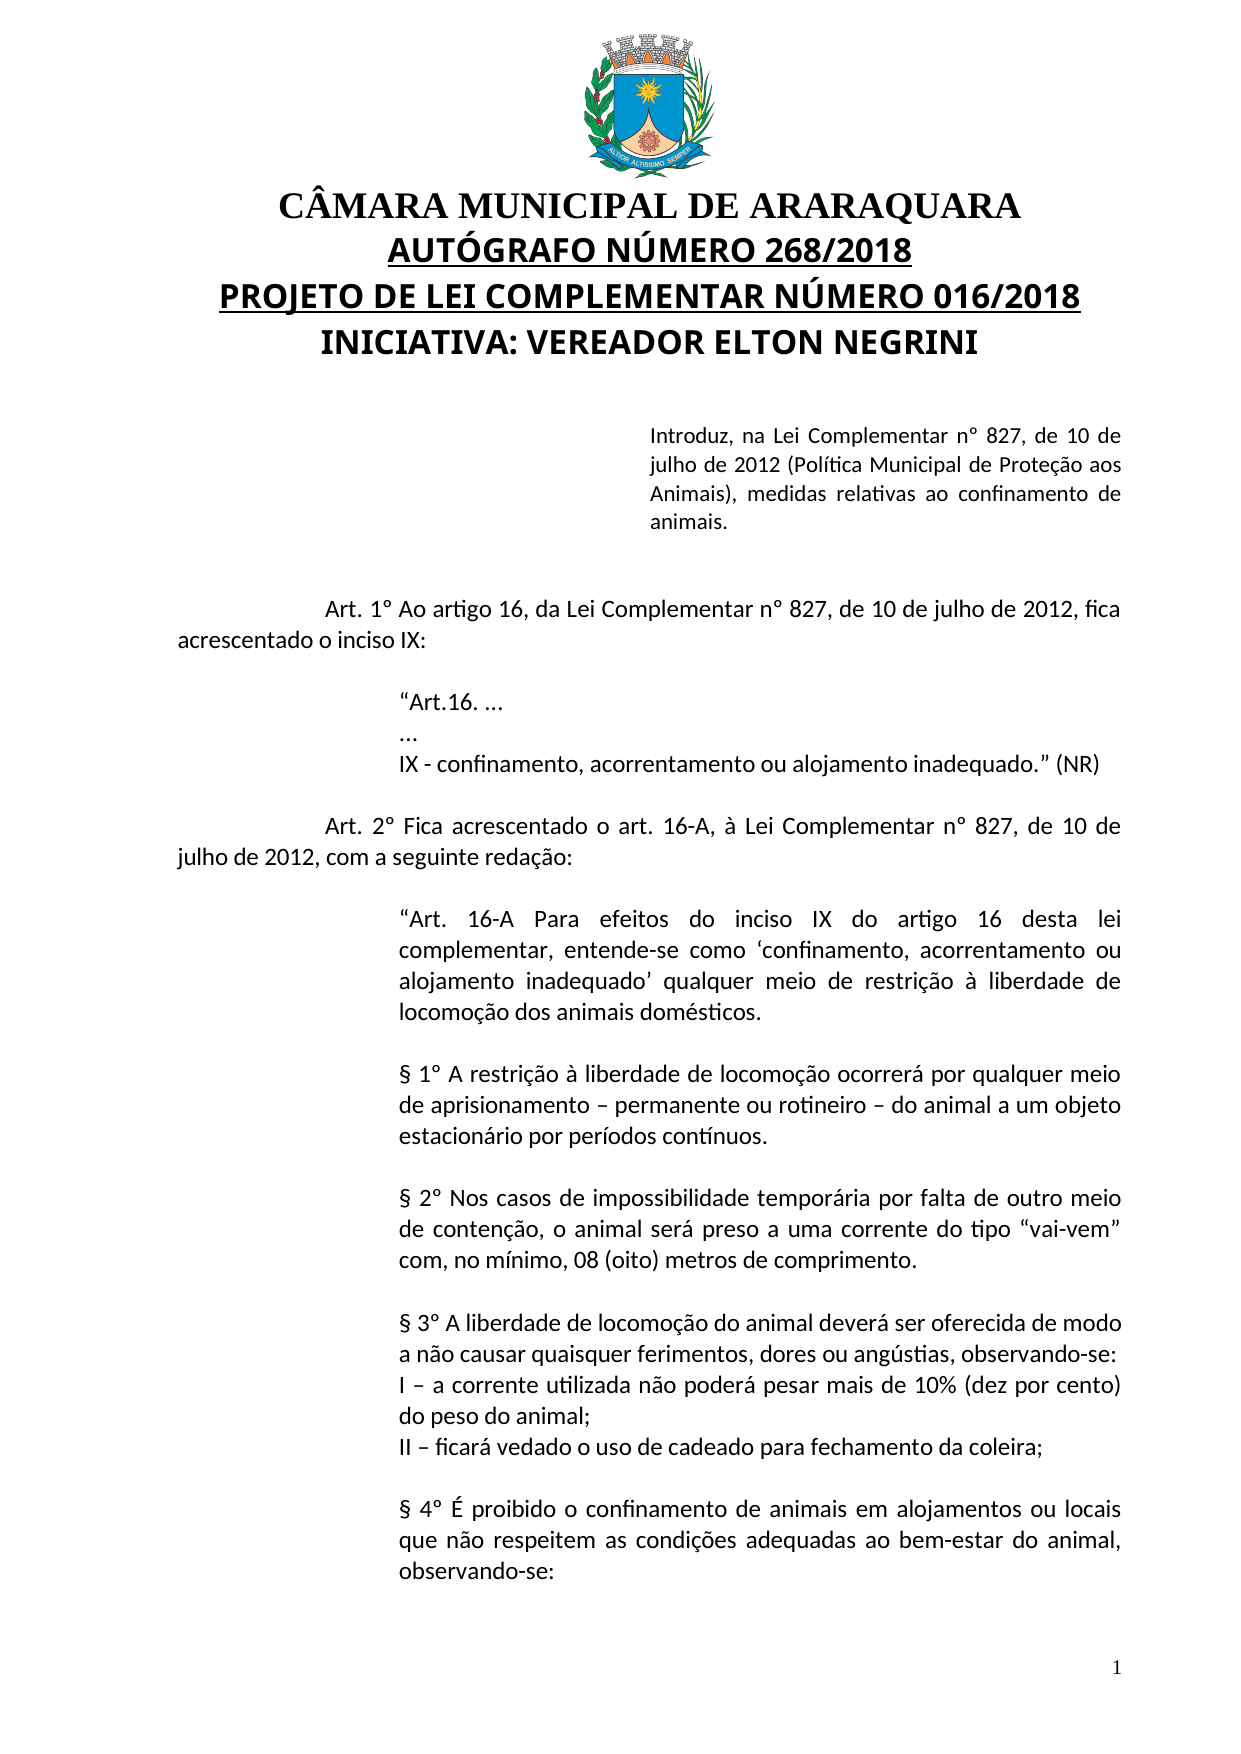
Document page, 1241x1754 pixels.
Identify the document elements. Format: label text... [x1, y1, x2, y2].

text IX - confinamento, acorrentamento ou alojamento inadequado.” (NR) [399, 748, 1122, 779]
text II – ficará vedado o uso de cadeado para fechamento da coleira; [399, 1431, 1122, 1462]
text ... [399, 717, 1122, 748]
text § 1º A restrição à liberdade de locomoção ocorrerá por qualquer meio de aprisionamento – permanente ou rotineiro – do animal a um objeto estacionário por períodos contínuos. [399, 1058, 1122, 1151]
text § 3º A liberdade de locomoção do animal deverá ser oferecida de modo a não causar quaisquer ferimentos, dores ou angústias, observando-se: [399, 1307, 1122, 1369]
text “Art.16. ... [399, 686, 1122, 717]
picture [584, 34, 716, 179]
text “Art. 16-A Para efeitos do inciso IX do artigo 16 desta lei complementar, entende-se como ‘confinamento, acorrentamento ou alojamento inadequado’ qualquer meio de restrição à liberdade de locomoção dos animais domésticos. [399, 903, 1122, 1027]
text § 2º Nos casos de impossibilidade temporária por falta de outro meio de contenção, o animal será preso a uma corrente do tipo “vai-vem” com, no mínimo, 08 (oito) metros de comprimento. [399, 1182, 1122, 1276]
text I – a corrente utilizada não poderá pesar mais de 10% (dez por cento) do peso do animal; [399, 1369, 1122, 1431]
text INICIATIVA: VEREADOR ELTON NEGRINI [177, 318, 1122, 364]
text Art. 2º Fica acrescentado o art. 16-A, à Lei Complementar nº 827, de 10 de julho de 2012, com a seguinte redação: [177, 810, 1122, 872]
text § 4º É proibido o confinamento de animais em alojamentos ou locais que não respeitem as condições adequadas ao bem-estar do animal, observando-se: [399, 1493, 1122, 1586]
text Introduz, na Lei Complementar nº 827, de 10 de julho de 2012 (Política Municipal de Proteção aos Animais), medidas relativas ao confinamento de animais. [650, 421, 1122, 536]
text Art. 1º Ao artigo 16, da Lei Complementar nº 827, de 10 de julho de 2012, fica acrescentado o inciso IX: [177, 593, 1122, 655]
text PROJETO DE LEI COMPLEMENTAR NÚMERO 016/2018 [177, 272, 1122, 318]
text CÂMARA MUNICIPAL DE ARARAQUARA [177, 183, 1122, 226]
text AUTÓGRAFO NÚMERO 268/2018 [177, 226, 1122, 272]
